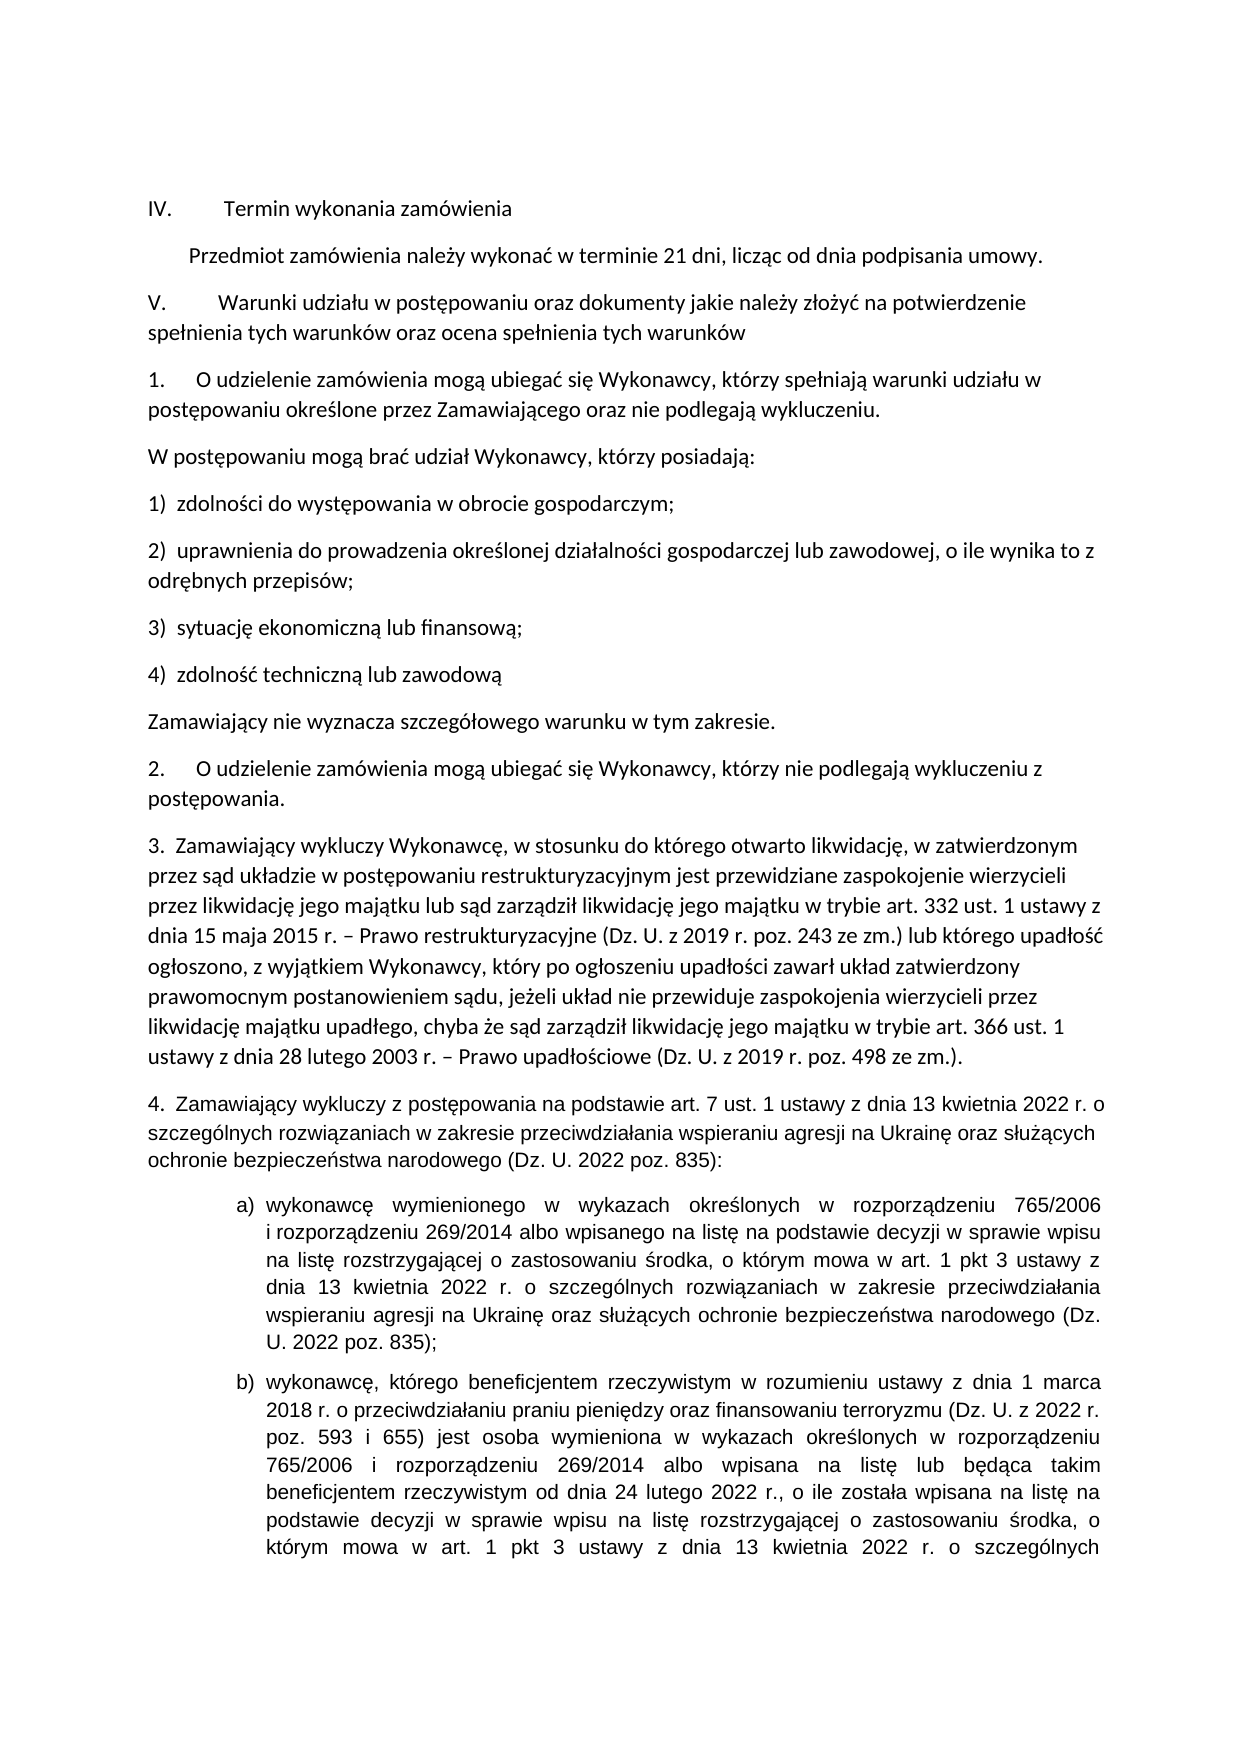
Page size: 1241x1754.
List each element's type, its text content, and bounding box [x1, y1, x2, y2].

text 3. Zamawiający wykluczy Wykonawcę, w stosunku do którego otwarto likwidację, w zatwierdzonym przez sąd układzie w postępowaniu restrukturyzacyjnym jest przewidziane zaspokojenie wierzycieli przez likwidację jego majątku lub sąd zarządził likwidację jego majątku w trybie art. 332 ust. 1 ustawy z dnia 15 maja 2015 r. – Prawo restrukturyzacyjne (Dz. U. z 2019 r. poz. 243 ze zm.) lub którego upadłość ogłoszono, z wyjątkiem Wykonawcy, który po ogłoszeniu upadłości zawarł układ zatwierdzony prawomocnym postanowieniem sądu, jeżeli układ nie przewiduje zaspokojenia wierzycieli przez likwidację majątku upadłego, chyba że sąd zarządził likwidację jego majątku w trybie art. 366 ust. 1 ustawy z dnia 28 lutego 2003 r. – Prawo upadłościowe (Dz. U. z 2019 r. poz. 498 ze zm.). [148, 831, 1107, 1070]
text IV. Termin wykonania zamówienia [148, 194, 1107, 222]
text 2) uprawnienia do prowadzenia określonej działalności gospodarczej lub zawodowej, o ile wynika to z odrębnych przepisów; [148, 536, 1107, 594]
text V. Warunki udziału w postępowaniu oraz dokumenty jakie należy złożyć na potwierdzenie spełnienia tych warunków oraz ocena spełnienia tych warunków [148, 288, 1107, 346]
text 3) sytuację ekonomiczną lub finansową; [148, 613, 1107, 641]
text 4) zdolność techniczną lub zawodową [148, 660, 1107, 688]
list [236, 1370, 1102, 1559]
text 1) zdolności do występowania w obrocie gospodarczym; [148, 489, 1107, 517]
text 2. O udzielenie zamówienia mogą ubiegać się Wykonawcy, którzy nie podlegają wykluczeniu z postępowania. [148, 754, 1107, 812]
text 4. Zamawiający wykluczy z postępowania na podstawie art. 7 ust. 1 ustawy z dnia 13 kwietnia 2022 r. o szczególnych rozwiązaniach w zakresie przeciwdziałania wspieraniu agresji na Ukrainę oraz służących ochronie bezpieczeństwa narodowego (Dz. U. 2022 poz. 835): [148, 1089, 1107, 1172]
text 1. O udzielenie zamówienia mogą ubiegać się Wykonawcy, którzy spełniają warunki udziału w postępowaniu określone przez Zamawiającego oraz nie podlegają wykluczeniu. [148, 365, 1107, 423]
text W postępowaniu mogą brać udział Wykonawcy, którzy posiadają: [148, 442, 1107, 470]
text Przedmiot zamówienia należy wykonać w terminie 21 dni, licząc od dnia podpisania umowy. [148, 241, 1107, 269]
list wykonawcę wymienionego w wykazach określonych w rozporządzeniu 765/2006 i rozporządzeniu 269/2014 albo wpisanego na listę na podstawie decyzji w sprawie wpisu na listę rozstrzygającej o zastosowaniu środka, o którym mowa w art. 1 pkt 3 ustawy z dnia 13 kwietnia 2022 r. o szczególnych rozwiązaniach w zakresie przeciwdziałania wspieraniu agresji na Ukrainę oraz służących ochronie bezpieczeństwa narodowego (Dz. U. 2022 poz. 835); [236, 1192, 1102, 1354]
text Zamawiający nie wyznacza szczegółowego warunku w tym zakresie. [148, 707, 1107, 735]
